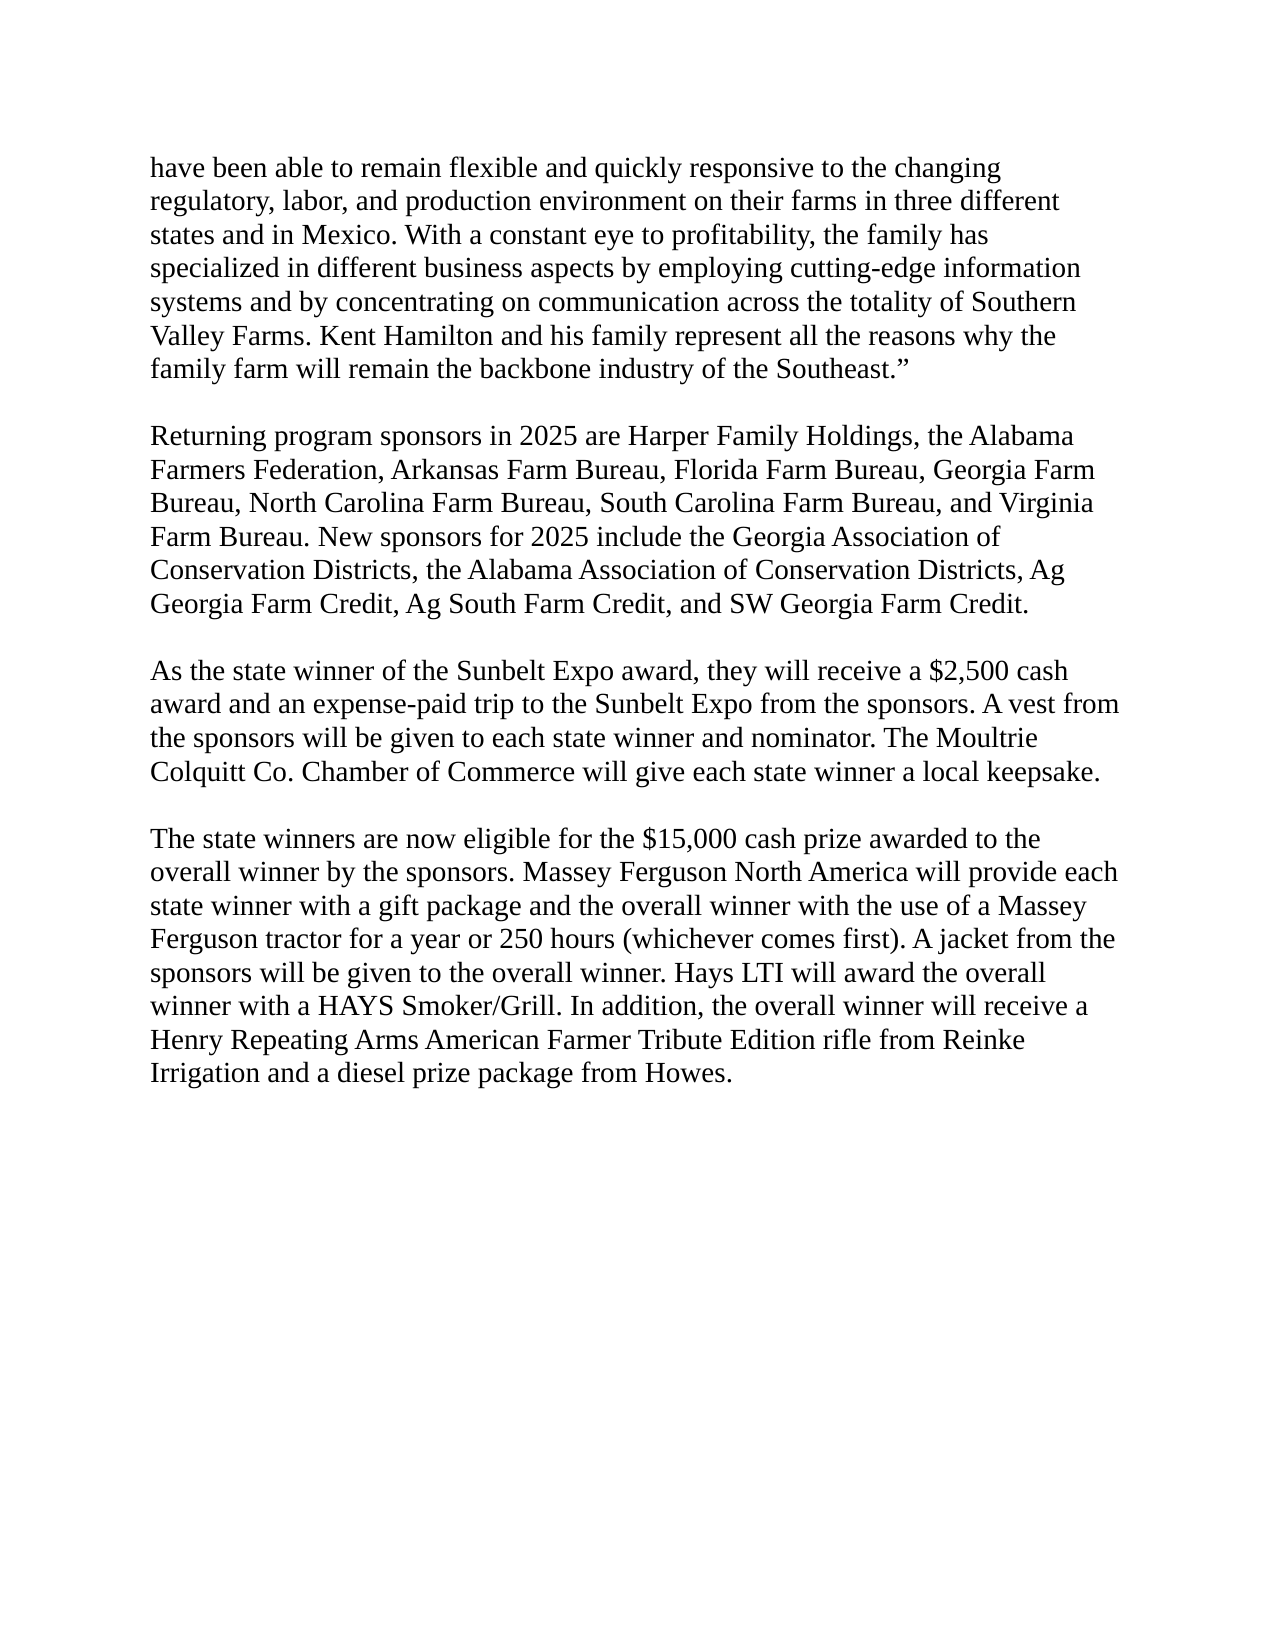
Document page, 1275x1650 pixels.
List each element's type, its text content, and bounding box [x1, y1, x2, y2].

text Returning program sponsors in 2025 are Harper Family Holdings, the Alabama Farmers Federation, Arkansas Farm Bureau, Florida Farm Bureau, Georgia Farm Bureau, North Carolina Farm Bureau, South Carolina Farm Bureau, and Virginia Farm Bureau. New sponsors for 2025 include the Georgia Association of Conservation Districts, the Alabama Association of Conservation Districts, Ag Georgia Farm Credit, Ag South Farm Credit, and SW Georgia Farm Credit. [150, 418, 1125, 619]
text As the state winner of the Sunbelt Expo award, they will receive a $2,500 cash award and an expense-paid trip to the Sunbelt Expo from the sponsors. A vest from the sponsors will be given to each state winner and nominator. The Moultrie Colquitt Co. Chamber of Commerce will give each state winner a local keepsake. [150, 653, 1125, 787]
text The state winners are now eligible for the $15,000 cash prize awarded to the overall winner by the sponsors. Massey Ferguson North America will provide each state winner with a gift package and the overall winner with the use of a Massey Ferguson tractor for a year or 250 hours (whichever comes first). A jacket from the sponsors will be given to the overall winner. Hays LTI will award the overall winner with a HAYS Smoker/Grill. In addition, the overall winner will receive a Henry Repeating Arms American Farmer Tribute Edition rifle from Reinke Irrigation and a diesel prize package from Howes. [150, 821, 1125, 1089]
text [150, 150, 1125, 385]
